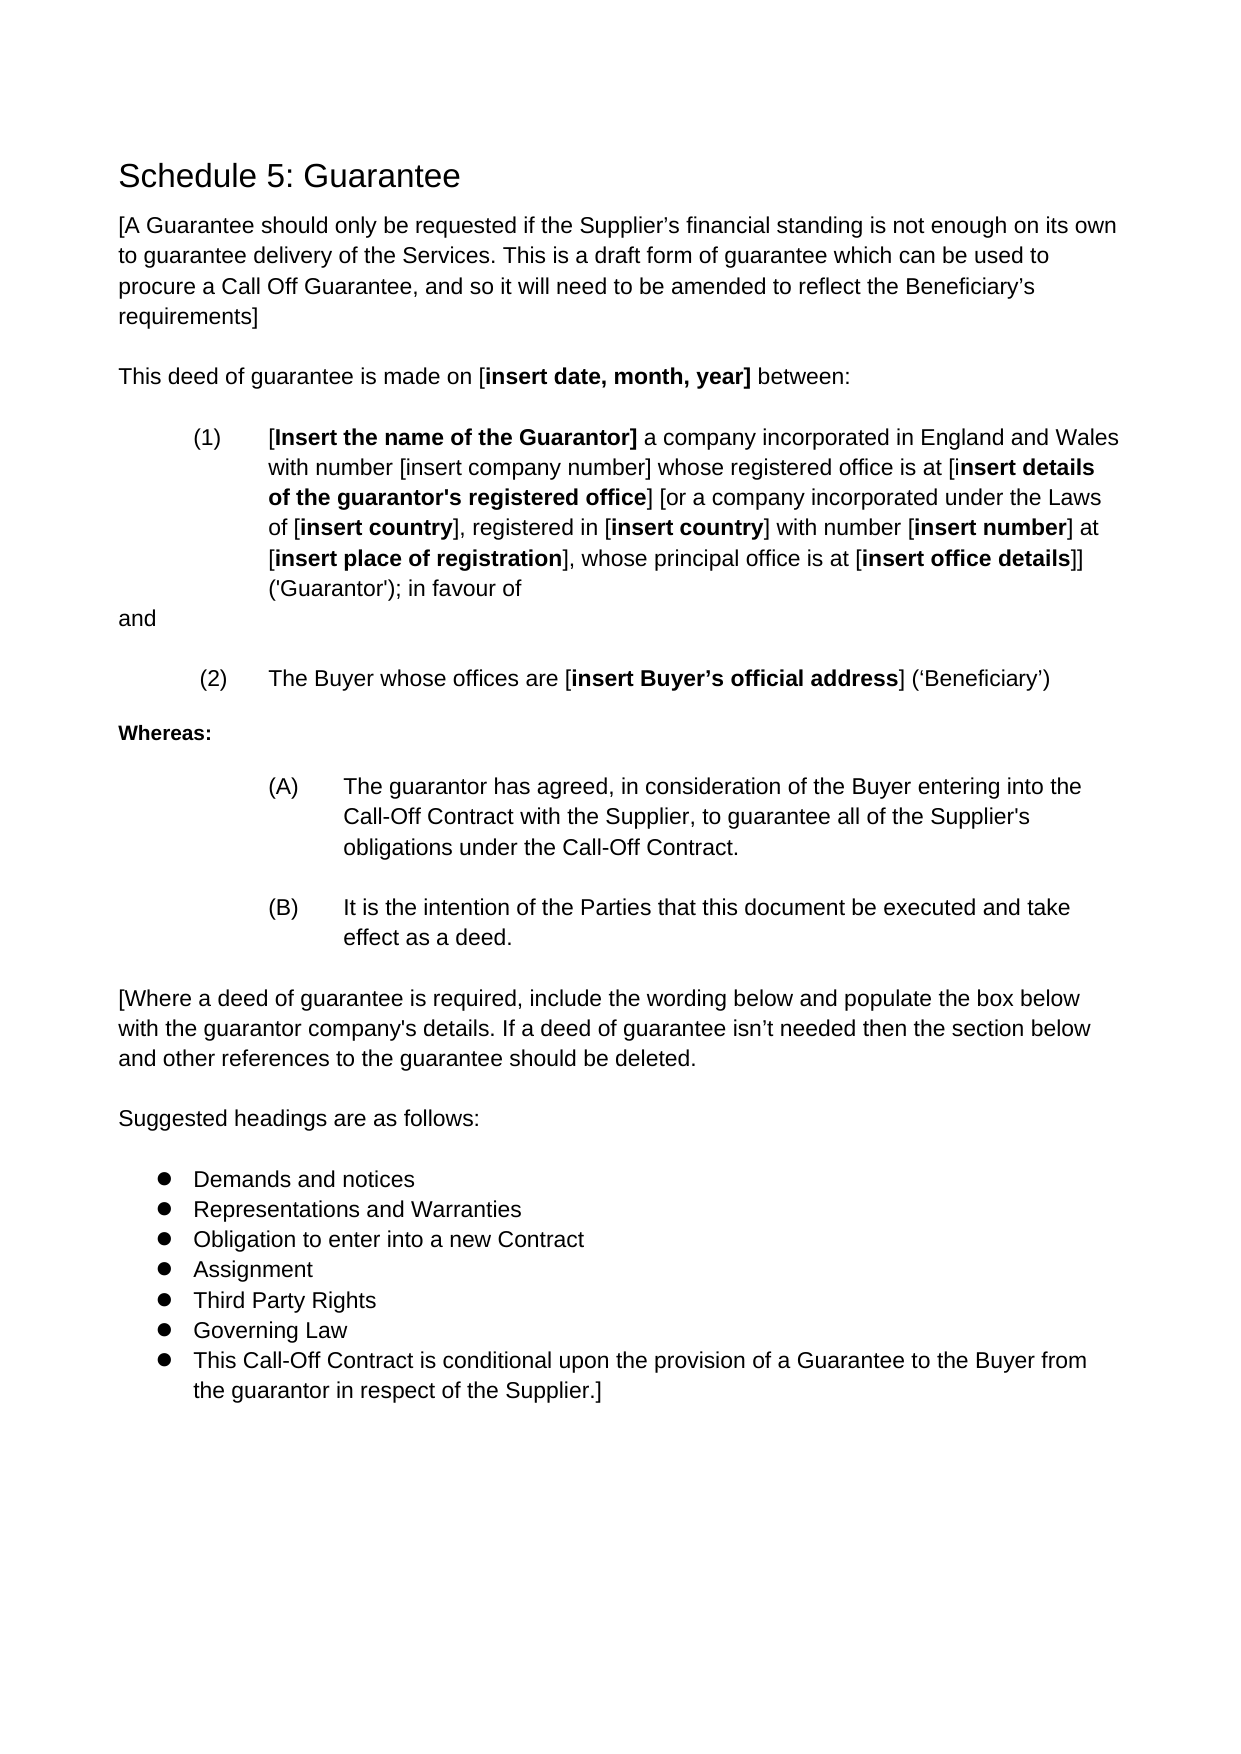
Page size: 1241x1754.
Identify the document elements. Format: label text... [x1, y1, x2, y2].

text and [118, 605, 1122, 631]
subtitle Schedule 5: Guarantee [118, 156, 1122, 194]
list Representations and Warranties [156, 1196, 1122, 1222]
list This Call-Off Contract is conditional upon the provision of a Guarantee to the Buyer from the guarantor in respect of the Supplier.] [156, 1347, 1122, 1404]
text (A) The guarantor has agreed, in consideration of the Buyer entering into the Call-Off Contract with the Supplier, to guarantee all of the Supplier's obligations under the Call-Off Contract. [268, 773, 1122, 860]
text (1) [Insert the name of the Guarantor] a company incorporated in England and Wales with number [insert company number] whose registered office is at [insert details of the guarantor's registered office] [or a company incorporated under the Laws of [insert country], registered in [insert country] with number [insert number] at [insert place of registration], whose principal office is at [insert office details]]('Guarantor'); in favour of [193, 424, 1122, 601]
list Assignment [156, 1256, 1122, 1283]
list Demands and notices [156, 1166, 1122, 1192]
text (B) It is the intention of the Parties that this document be executed and take effect as a deed. [268, 894, 1122, 951]
list Governing Law [156, 1317, 1122, 1343]
text Whereas: [118, 721, 1122, 744]
list Obligation to enter into a new Contract [156, 1226, 1122, 1253]
text Suggested headings are as follows: [118, 1105, 1122, 1132]
list Third Party Rights [156, 1287, 1122, 1313]
text [Where a deed of guarantee is required, include the wording below and populate the box below with the guarantor company's details. If a deed of guarantee isn’t needed then the section below and other references to the guarantee should be deleted. [118, 984, 1122, 1071]
text [A Guarantee should only be requested if the Supplier’s financial standing is not enough on its own to guarantee delivery of the Services. This is a draft form of guarantee which can be used to procure a Call Off Guarantee, and so it will need to be amended to reflect the Beneficiary’s requirements] [118, 212, 1122, 329]
text This deed of guarantee is made on [insert date, month, year] between: [118, 363, 1122, 390]
text (2) The Buyer whose offices are [insert Buyer’s official address] (‘Beneficiary’) [118, 665, 1122, 692]
